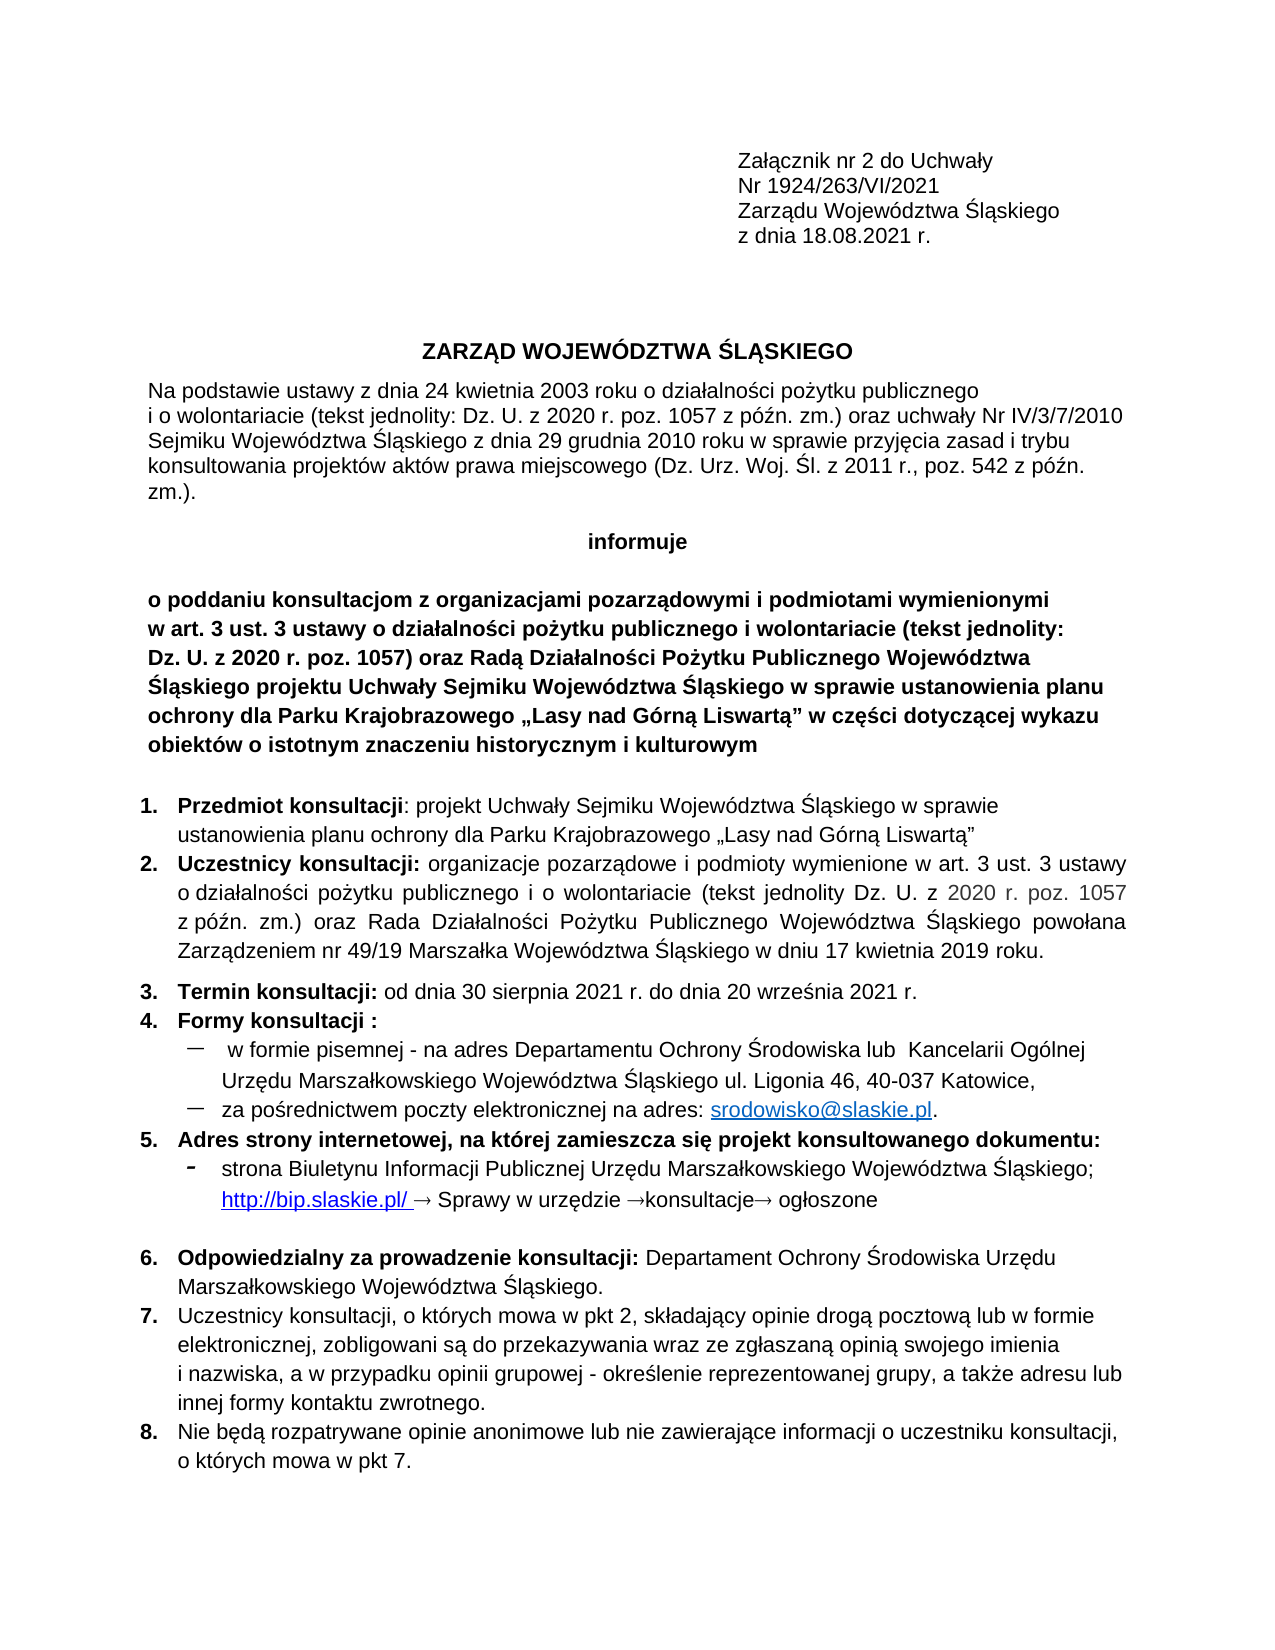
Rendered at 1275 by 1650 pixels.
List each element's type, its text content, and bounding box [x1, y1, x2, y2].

text Nr 1924/263/VI/2021 [738, 173, 1127, 198]
text o poddaniu konsultacjom z organizacjami pozarządowymi i podmiotami wymienionymi w art. 3 ust. 3 ustawy o działalności pożytku publicznego i wolontariacie (tekst jednolity: Dz. U. z 2020 r. poz. 1057) oraz Radą Działalności Pożytku Publicznego Województwa Śląskiego projektu Uchwały Sejmiku Województwa Śląskiego w sprawie ustanowienia planu ochrony dla Parku Krajobrazowego „Lasy nad Górną Liswartą” w części dotyczącej wykazu obiektów o istotnym znaczeniu historycznym i kulturowym [148, 587, 1127, 757]
text Na podstawie ustawy z dnia 24 kwietnia 2003 roku o działalności pożytku publicznego i o wolontariacie (tekst jednolity: Dz. U. z 2020 r. poz. 1057 z późn. zm.) oraz uchwały Nr IV/3/7/2010 Sejmiku Województwa Śląskiego z dnia 29 grudnia 2010 roku w sprawie przyjęcia zasad i trybu konsultowania projektów aktów prawa miejscowego (Dz. Urz. Woj. Śl. z 2011 r., poz. 542 z późn. zm.). [148, 378, 1127, 504]
list Termin konsultacji: od dnia 30 sierpnia 2021 r. do dnia 20 września 2021 r. [140, 979, 1127, 1004]
list Adres strony internetowej, na której zamieszcza się projekt konsultowanego dokumentu: [140, 1127, 1127, 1152]
list Uczestnicy konsultacji: organizacje pozarządowe i podmioty wymienione w art. 3 ust. 3 ustawy o działalności pożytku publicznego i o wolontariacie (tekst jednolity Dz. U. z 2020 r. poz. 1057 z późn. zm.) oraz Rada Działalności Pożytku Publicznego Województwa Śląskiego powołana Zarządzeniem nr 49/19 Marszałka Województwa Śląskiego w dniu 17 kwietnia 2019 roku. [140, 851, 1127, 963]
list Przedmiot konsultacji: projekt Uchwały Sejmiku Województwa Śląskiego w sprawie ustanowienia planu ochrony dla Parku Krajobrazowego „Lasy nad Górną Liswartą” [140, 793, 1127, 847]
list Uczestnicy konsultacji, o których mowa w pkt 2, składający opinie drogą pocztową lub w formie elektronicznej, zobligowani są do przekazywania wraz ze zgłaszaną opinią swojego imienia i nazwiska, a w przypadku opinii grupowej - określenie reprezentowanej grupy, a także adresu lub innej formy kontaktu zwrotnego. [140, 1303, 1127, 1415]
list za pośrednictwem poczty elektronicznej na adres: srodowisko@slaskie.pl. [184, 1096, 1127, 1123]
text z dnia 18.08.2021 r. [664, 223, 1127, 248]
text Załącznik nr 2 do Uchwały [664, 148, 1127, 173]
text informuje [148, 529, 1127, 554]
list Odpowiedzialny za prowadzenie konsultacji: Departament Ochrony Środowiska Urzędu Marszałkowskiego Województwa Śląskiego. [140, 1245, 1127, 1299]
text ZARZĄD WOJEWÓDZTWA ŚLĄSKIEGO [148, 338, 1127, 365]
list Nie będą rozpatrywane opinie anonimowe lub nie zawierające informacji o uczestniku konsultacji, o których mowa w pkt 7. [140, 1418, 1127, 1473]
list Formy konsultacji : [140, 1008, 1127, 1033]
text Zarządu Województwa Śląskiego [664, 198, 1127, 223]
list w formie pisemnej - na adres Departamentu Ochrony Środowiska lub Kancelarii Ogólnej Urzędu Marszałkowskiego Województwa Śląskiego ul. Ligonia 46, 40-037 Katowice, [184, 1037, 1127, 1093]
list strona Biuletynu Informacji Publicznej Urzędu Marszałkowskiego Województwa Śląskiego; http://bip.slaskie.pl/ Sprawy w urzędzie konsultacje ogłoszone [184, 1156, 1127, 1212]
